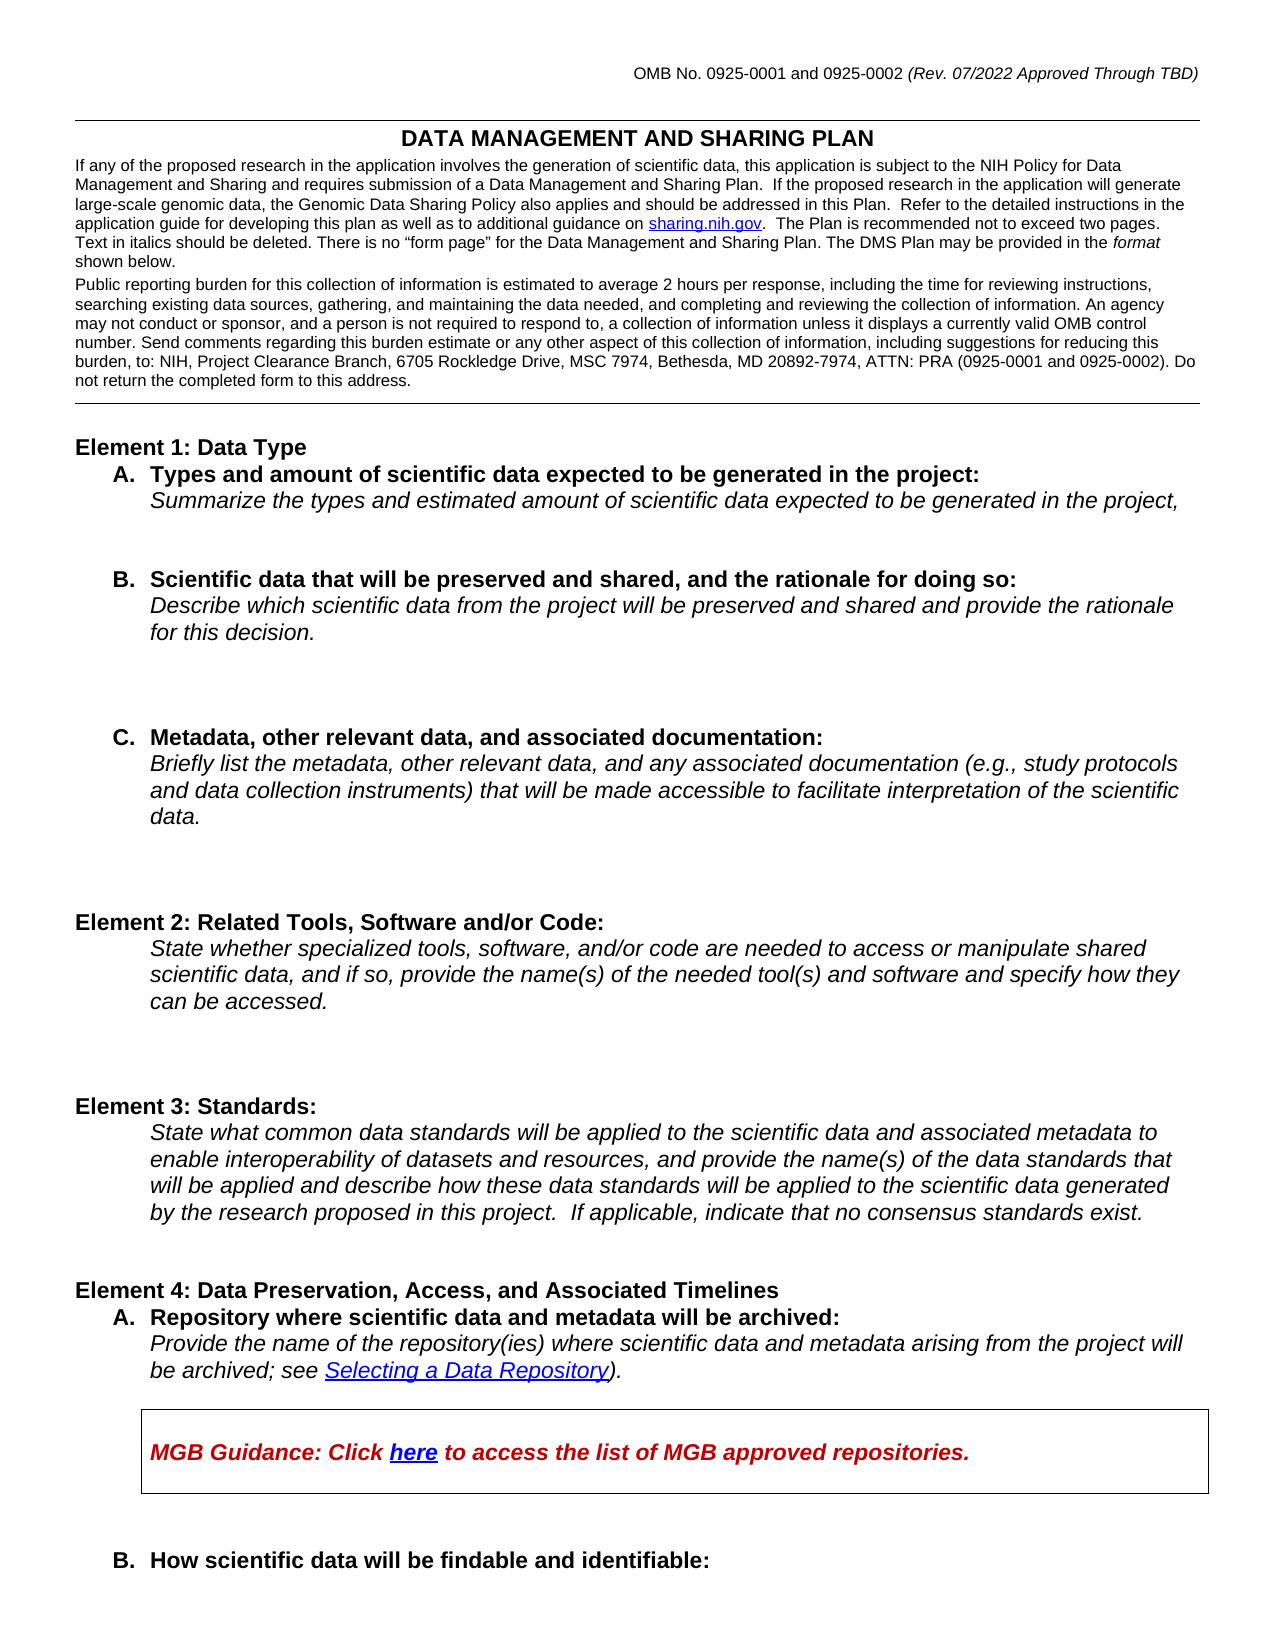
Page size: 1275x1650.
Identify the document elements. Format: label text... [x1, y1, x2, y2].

text Briefly list the metadata, other relevant data, and any associated documentation (e.g., study protocols and data collection instruments) that will be made accessible to facilitate interpretation of the scientific data. [150, 750, 1200, 908]
title DATA MANAGEMENT AND SHARING PLAN [75, 121, 1200, 152]
text Element 2: Related Tools, Software and/or Code: [75, 908, 1200, 935]
text Element 3: Standards: [75, 1093, 1200, 1119]
text Provide the name of the repository(ies) where scientific data and metadata arising from the project will be archived; see Selecting a Data Repository). [150, 1330, 1200, 1383]
subtitle Public reporting burden for this collection of information is estimated to average 2 hours per response, including the time for reviewing instructions, searching existing data sources, gathering, and maintaining the data needed, and completing and reviewing the collection of information. An agency may not conduct or sponsor, and a person is not required to respond to, a collection of information unless it displays a currently valid OMB control number. Send comments regarding this burden estimate or any other aspect of this collection of information, including suggestions for reducing this burden, to: NIH, Project Clearance Branch, 6705 Rockledge Drive, MSC 7974, Bethesda, MD 20892-7974, ATTN: PRA (0925-0001 and 0925-0002). Do not return the completed form to this address. [75, 275, 1200, 403]
text Element 4: Data Preservation, Access, and Associated Timelines [75, 1277, 1200, 1304]
subtitle If any of the proposed research in the application involves the generation of scientific data, this application is subject to the NIH Policy for Data Management and Sharing and requires submission of a Data Management and Sharing Plan. If the proposed research in the application will generate large-scale genomic data, the Genomic Data Sharing Policy also applies and should be addressed in this Plan. Refer to the detailed instructions in the application guide for developing this plan as well as to additional guidance on sharing.nih.gov. The Plan is recommended not to exceed two pages. Text in italics should be deleted. There is no “form page” for the Data Management and Sharing Plan. The DMS Plan may be provided in the format shown below. [75, 156, 1200, 271]
text Describe which scientific data from the project will be preserved and shared and provide the rationale for this decision. [150, 592, 1200, 724]
text Element 1: Data Type [75, 434, 1200, 461]
text State what common data standards will be applied to the scientific data and associated metadata to enable interoperability of datasets and resources, and provide the name(s) of the data standards that will be applied and describe how these data standards will be applied to the scientific data generated by the research proposed in this project. If applicable, indicate that no consensus standards exist. [150, 1119, 1200, 1225]
list Scientific data that will be preserved and shared, and the rationale for doing so: [112, 566, 1200, 592]
list Repository where scientific data and metadata will be archived: [112, 1304, 1200, 1330]
text Summarize the types and estimated amount of scientific data expected to be generated in the project, [150, 487, 1200, 566]
list Metadata, other relevant data, and associated documentation: [112, 724, 1200, 750]
text MGB Guidance: Click here to access the list of MGB approved repositories. [142, 1436, 1208, 1493]
list How scientific data will be findable and identifiable: [112, 1547, 1200, 1574]
text State whether specialized tools, software, and/or code are needed to access or manipulate shared scientific data, and if so, provide the name(s) of the needed tool(s) and software and specify how they can be accessed. [150, 935, 1200, 1093]
list Types and amount of scientific data expected to be generated in the project: [112, 461, 1200, 487]
